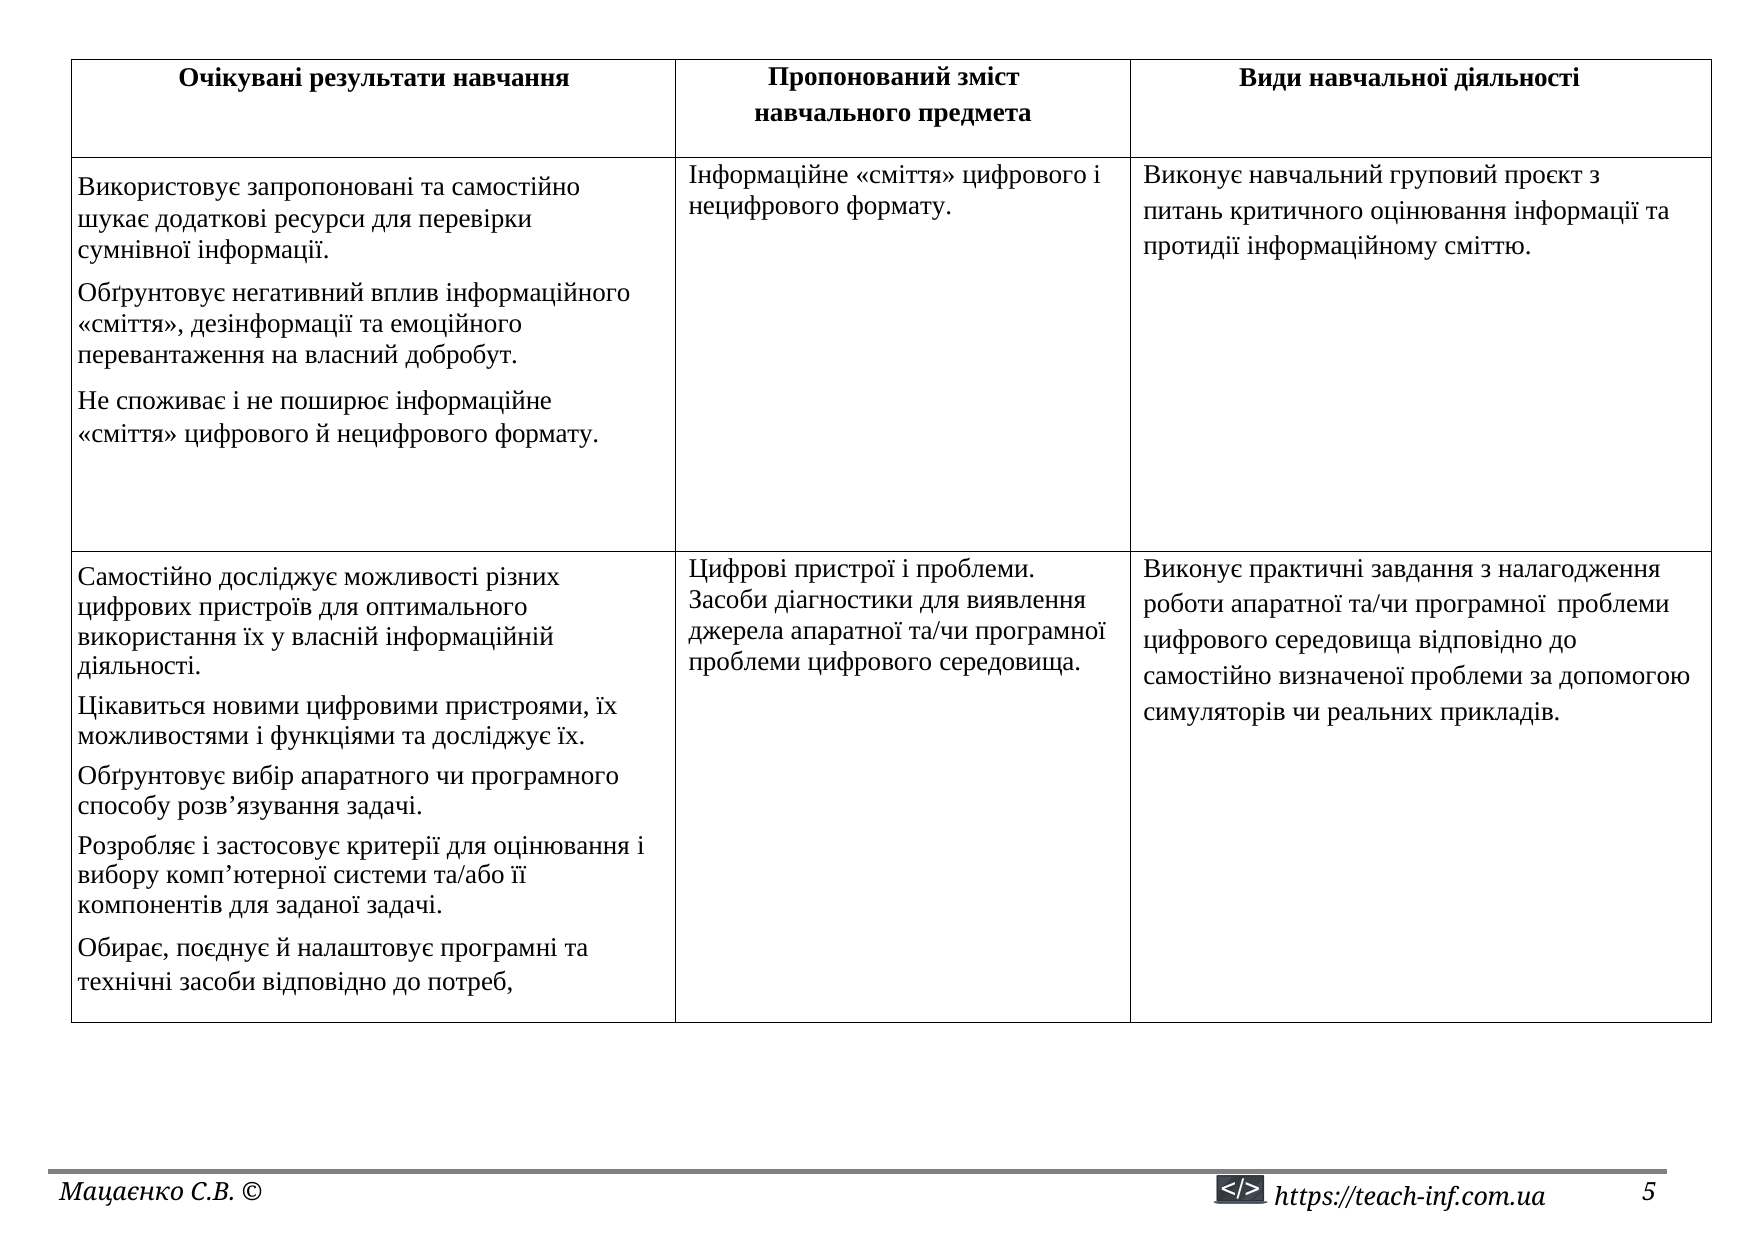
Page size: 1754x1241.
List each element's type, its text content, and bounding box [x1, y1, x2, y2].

picture [1213, 1173, 1268, 1205]
table_cell Виконує практичні завдання з налагодження роботи апаратної та/чи програмної проблеми цифрового середовища відповідно до самостійно визначеної проблеми за допомогою симуляторів чи реальних прикладів. [1131, 552, 1711, 1022]
table_header Види навчальної діяльності [1131, 60, 1711, 157]
table_cell Цифрові пристрої і проблеми. Засоби діагностики для виявлення джерела апаратної та/чи програмної проблеми цифрового середовища. [676, 552, 1130, 1022]
table_cell Виконує навчальний груповий проєкт з питань критичного оцінювання інформації та протидії інформаційному сміттю. [1131, 158, 1711, 551]
table_header Очікувані результати навчання [72, 60, 675, 157]
table_cell Інформаційне «сміття» цифрового і нецифрового формату. [676, 158, 1130, 551]
table_cell Використовує запропоновані та самостійно шукає додаткові ресурси для перевірки сумнівної інформації. Обґрунтовує негативний вплив інформаційного «сміття», дезінформації та емоційного перевантаження на власний добробут. Не споживає і не поширює інформаційне «сміття» цифрового й нецифрового формату. [72, 158, 675, 551]
table_header Пропонований зміст навчального предмета [676, 60, 1130, 157]
table_cell Самостійно досліджує можливості різних цифрових пристроїв для оптимального використання їх у власній інформаційній діяльності. Цікавиться новими цифровими пристроями, їх можливостями і функціями та досліджує їх. Обґрунтовує вибір апаратного чи програмного способу розв’язування задачі. Розробляє і застосовує критерії для оцінювання і вибору комп’ютерної системи та/або її компонентів для заданої задачі. Обирає, поєднує й налаштовує програмні та технічні засоби відповідно до потреб, [72, 552, 675, 1022]
